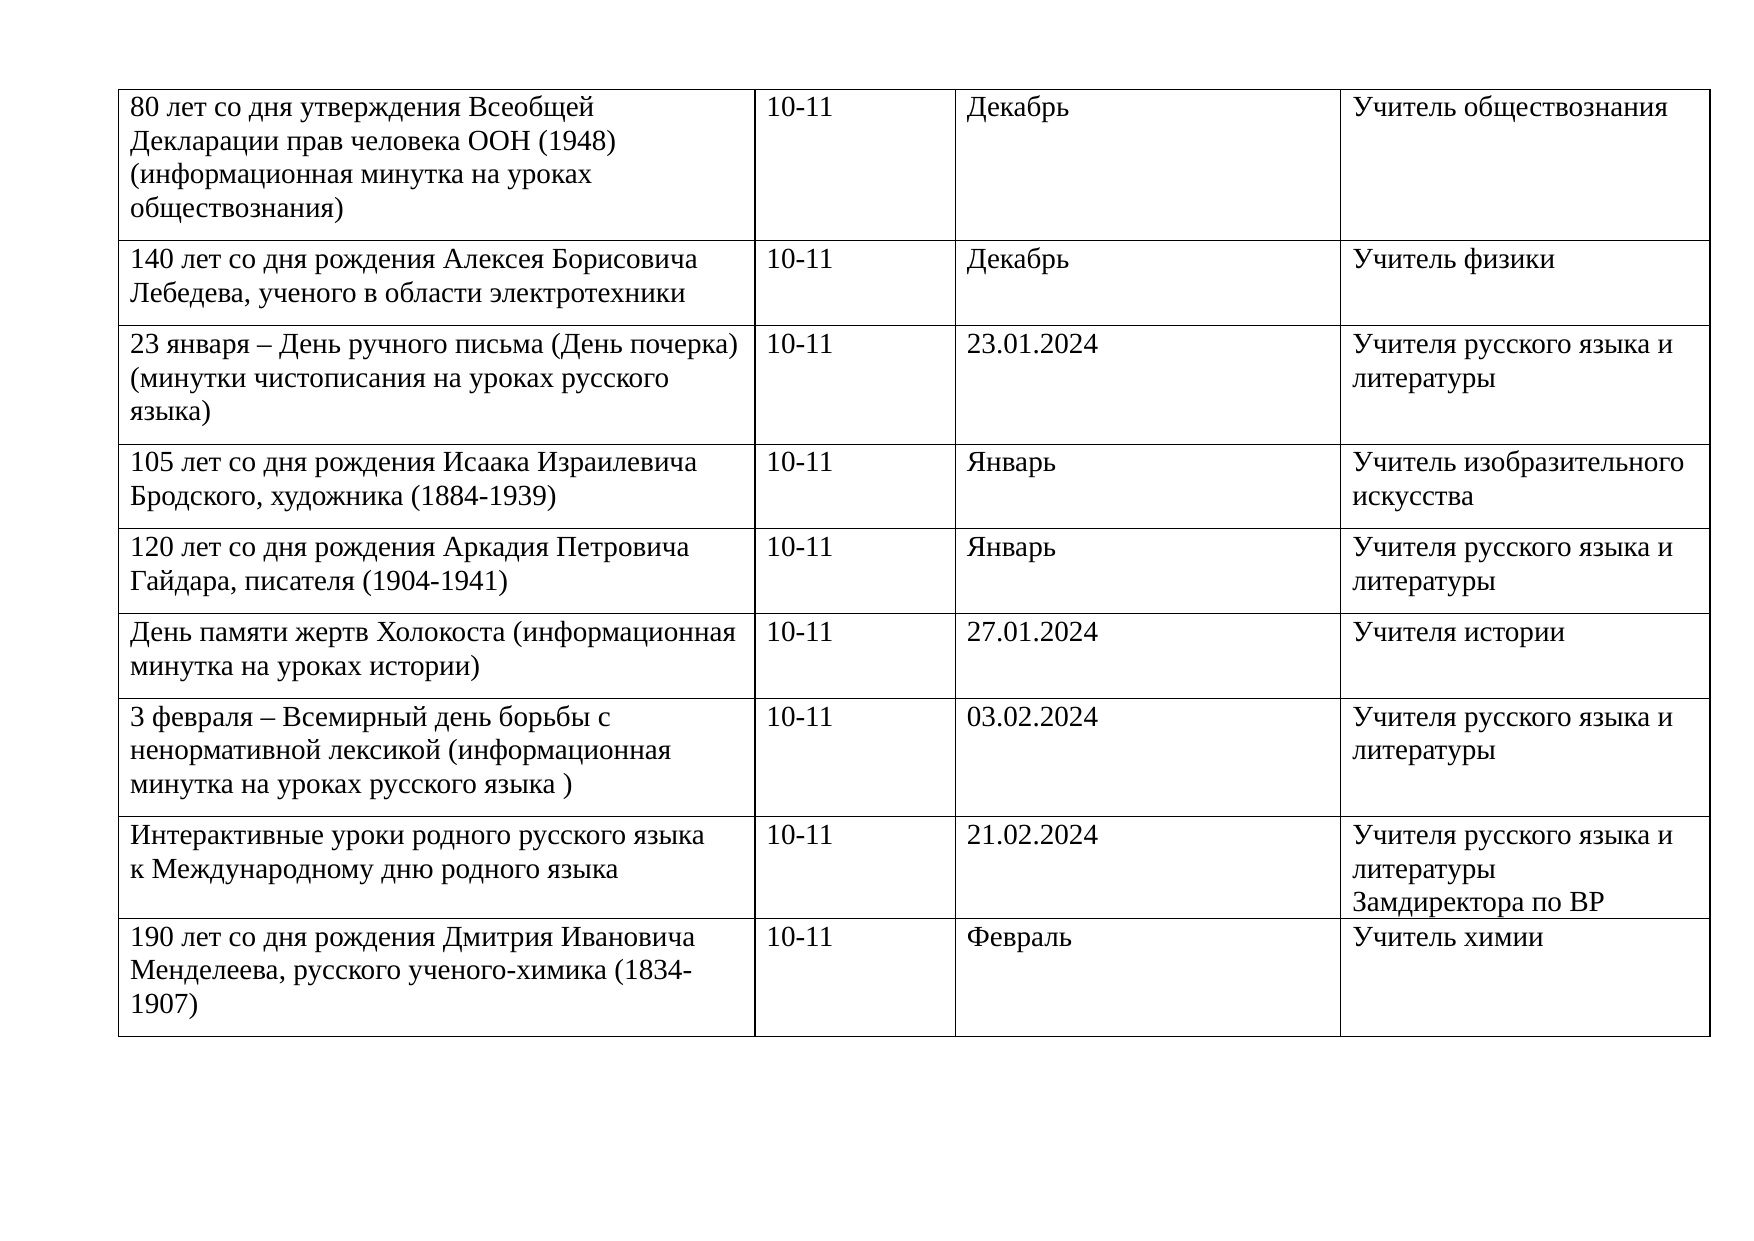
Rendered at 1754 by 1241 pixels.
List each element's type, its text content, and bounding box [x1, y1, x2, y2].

table_cell Февраль [956, 919, 1340, 1036]
table_cell Учитель изобразительного искусства [1341, 445, 1709, 528]
table_cell Учитель физики [1341, 241, 1709, 325]
table_cell 10-11 [756, 445, 955, 528]
table_cell 03.02.2024 [956, 699, 1340, 816]
table_cell 120 лет со дня рождения Аркадия Петровича Гайдара, писателя (1904-1941) [119, 529, 754, 613]
table_cell 105 лет со дня рождения Исаака Израилевича Бродского, художника (1884-1939) [119, 445, 754, 528]
table_cell 10-11 [756, 241, 955, 325]
table_cell 10-11 [756, 529, 955, 613]
table_cell 190 лет со дня рождения Дмитрия Ивановича Менделеева, русского ученого-химика (1834-1907) [119, 919, 754, 1036]
table_cell 3 февраля – Всемирный день борьбы с ненормативной лексикой (информационная минутка на уроках русского языка ) [119, 699, 754, 816]
table_cell 10-11 [756, 817, 955, 918]
table_cell Учителя русского языка и литературы [1341, 529, 1709, 613]
table_cell Учителя истории [1341, 614, 1709, 698]
table_cell 23.01.2024 [956, 326, 1340, 443]
table_cell Учителя русского языка и литературы Замдиректора по ВР [1341, 817, 1709, 918]
table_cell 10-11 [756, 90, 955, 240]
table_cell 27.01.2024 [956, 614, 1340, 698]
table_cell 10-11 [756, 614, 955, 698]
table_cell Учитель химии [1341, 919, 1709, 1036]
table_cell Январь [956, 445, 1340, 528]
table_cell 23 января – День ручного письма (День почерка) (минутки чистописания на уроках русского языка) [119, 326, 754, 443]
table_cell Декабрь [956, 90, 1340, 240]
table_cell Учитель обществознания [1341, 90, 1709, 240]
table_cell Учителя русского языка и литературы [1341, 699, 1709, 816]
table_cell 140 лет со дня рождения Алексея Борисовича Лебедева, ученого в области электротехники [119, 241, 754, 325]
table_cell Январь [956, 529, 1340, 613]
table_cell 21.02.2024 [956, 817, 1340, 918]
table_cell Учителя русского языка и литературы [1341, 326, 1709, 443]
table_cell 10-11 [756, 919, 955, 1036]
table_cell Декабрь [956, 241, 1340, 325]
table_cell 10-11 [756, 699, 955, 816]
table_cell День памяти жертв Холокоста (информационная минутка на уроках истории) [119, 614, 754, 698]
table_cell 10-11 [756, 326, 955, 443]
table_cell Интерактивные уроки родного русского языка к Международному дню родного языка [119, 817, 754, 918]
table_cell 80 лет со дня утверждения Всеобщей Декларации прав человека ООН (1948) (информационная минутка на уроках обществознания) [119, 90, 754, 240]
